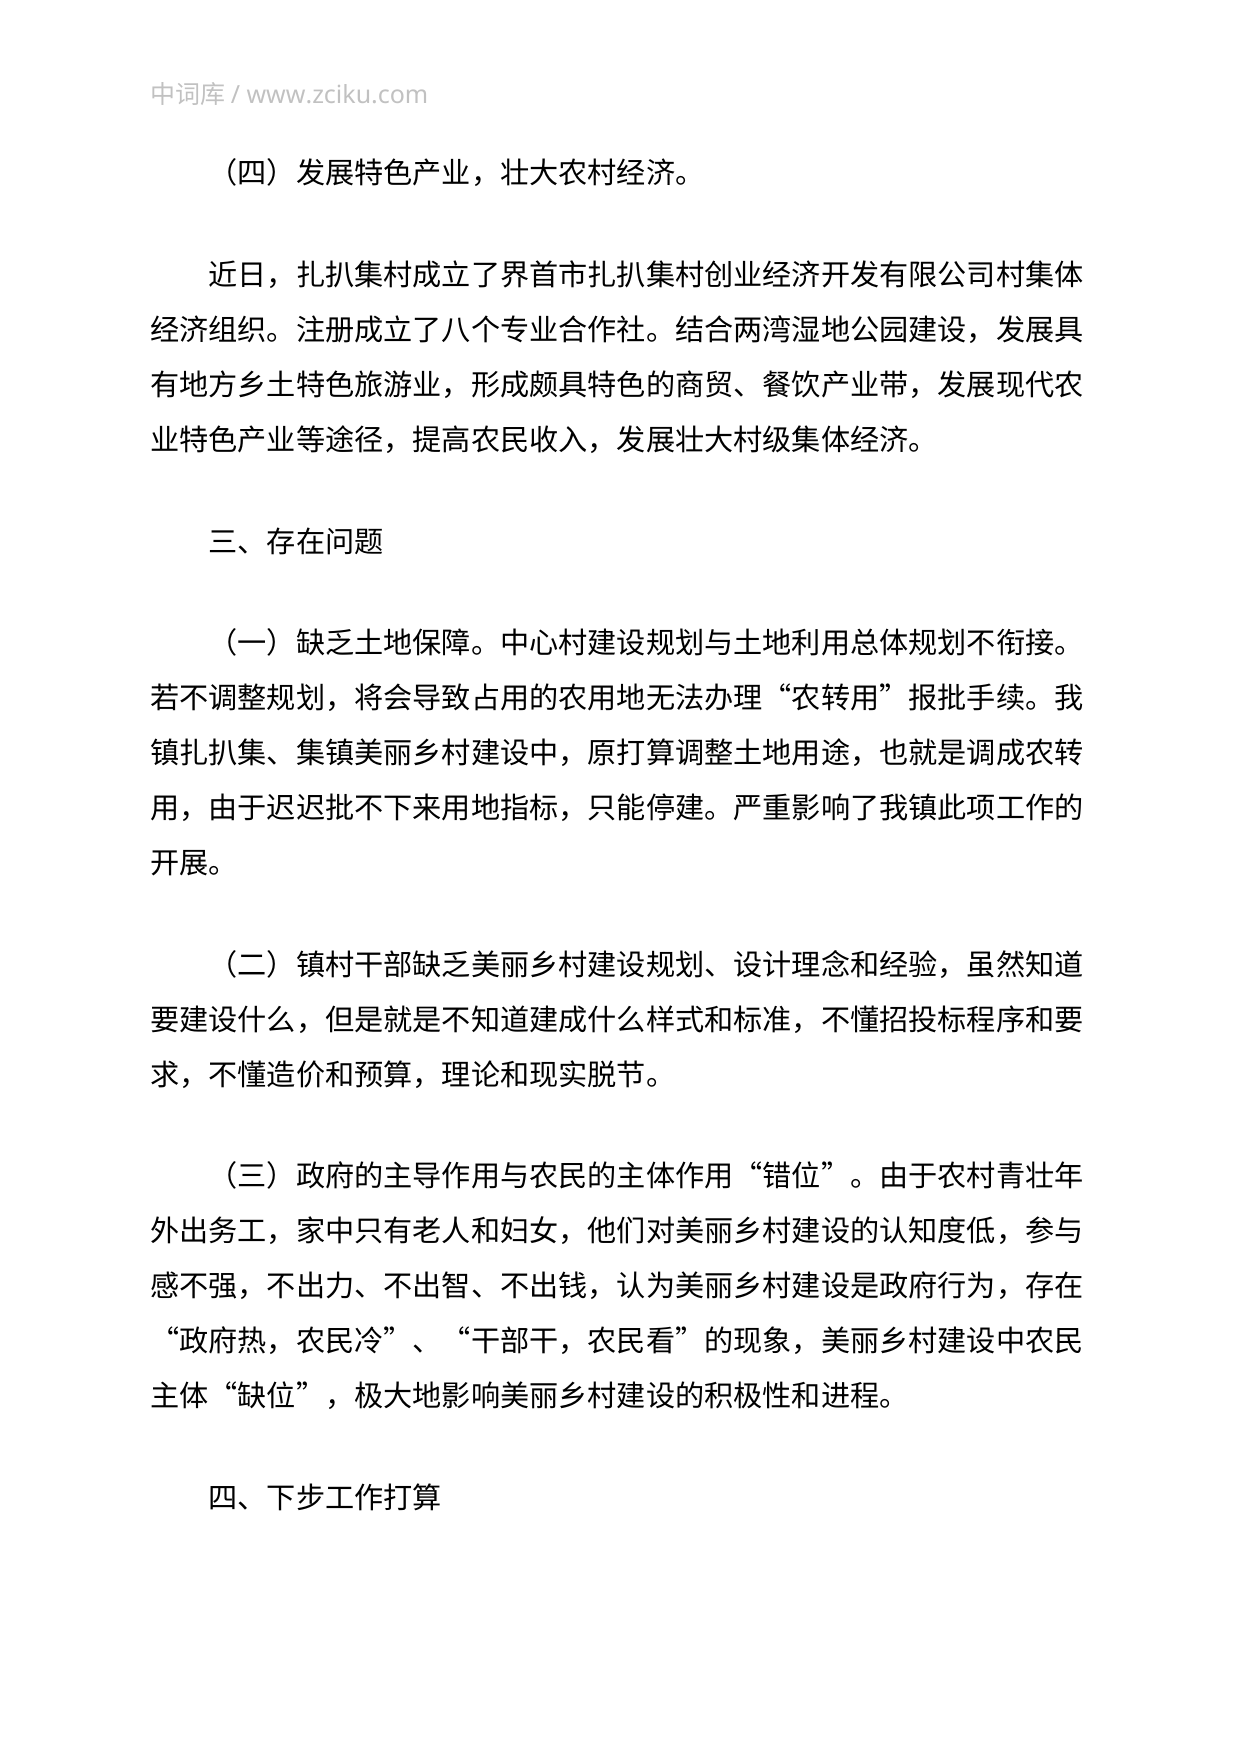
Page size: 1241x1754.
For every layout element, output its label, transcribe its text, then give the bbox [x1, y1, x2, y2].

text （四）发展特色产业，壮大农村经济。 [150, 150, 1090, 192]
text 四、下步工作打算 [150, 1474, 1090, 1517]
text 三、存在问题 [150, 518, 1090, 561]
text （三）政府的主导作用与农民的主体作用“错位”。由于农村青壮年外出务工，家中只有老人和妇女，他们对美丽乡村建设的认知度低，参与感不强，不出力、不出智、不出钱，认为美丽乡村建设是政府行为，存在“政府热，农民冷”、“干部干，农民看”的现象，美丽乡村建设中农民主体“缺位”，极大地影响美丽乡村建设的积极性和进程。 [150, 1153, 1090, 1415]
text （二）镇村干部缺乏美丽乡村建设规划、设计理念和经验，虽然知道要建设什么，但是就是不知道建成什么样式和标准，不懂招投标程序和要求，不懂造价和预算，理论和现实脱节。 [150, 941, 1090, 1093]
text 近日，扎扒集村成立了界首市扎扒集村创业经济开发有限公司村集体经济组织。注册成立了八个专业合作社。结合两湾湿地公园建设，发展具有地方乡土特色旅游业，形成颇具特色的商贸、餐饮产业带，发展现代农业特色产业等途径，提高农民收入，发展壮大村级集体经济。 [150, 252, 1090, 459]
text （一）缺乏土地保障。中心村建设规划与土地利用总体规划不衔接。若不调整规划，将会导致占用的农用地无法办理“农转用”报批手续。我镇扎扒集、集镇美丽乡村建设中，原打算调整土地用途，也就是调成农转用，由于迟迟批不下来用地指标，只能停建。严重影响了我镇此项工作的开展。 [150, 620, 1090, 882]
